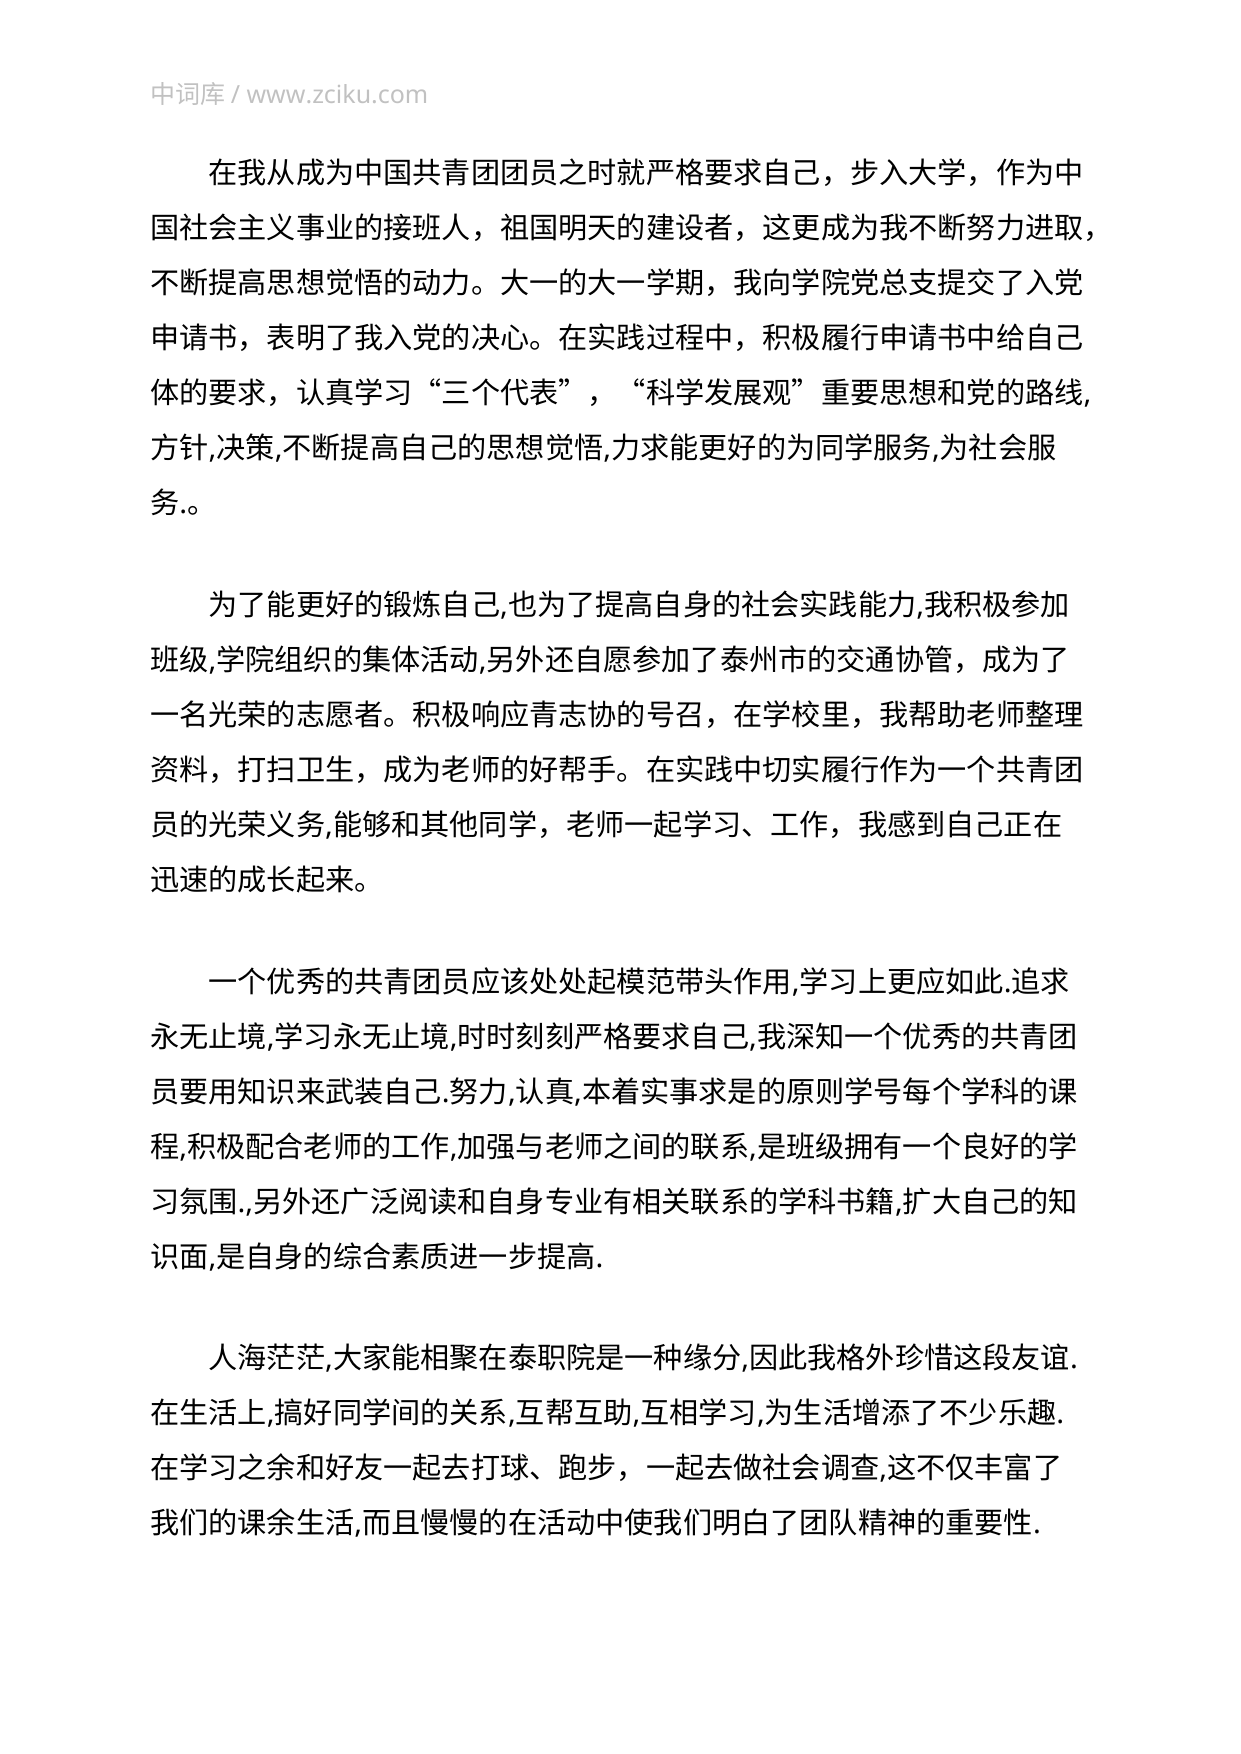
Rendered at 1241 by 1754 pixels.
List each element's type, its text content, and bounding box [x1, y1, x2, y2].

text 一个优秀的共青团员应该处处起模范带头作用,学习上更应如此.追求永无止境,学习永无止境,时时刻刻严格要求自己,我深知一个优秀的共青团员要用知识来武装自己.努力,认真,本着实事求是的原则学号每个学科的课程,积极配合老师的工作,加强与老师之间的联系,是班级拥有一个良好的学习氛围.,另外还广泛阅读和自身专业有相关联系的学科书籍,扩大自己的知识面,是自身的综合素质进一步提高. [150, 958, 1090, 1276]
text 人海茫茫,大家能相聚在泰职院是一种缘分,因此我格外珍惜这段友谊.在生活上,搞好同学间的关系,互帮互助,互相学习,为生活增添了不少乐趣.在学习之余和好友一起去打球、跑步，一起去做社会调查,这不仅丰富了我们的课余生活,而且慢慢的在活动中使我们明白了团队精神的重要性. [150, 1335, 1090, 1542]
text 为了能更好的锻炼自己,也为了提高自身的社会实践能力,我积极参加班级,学院组织的集体活动,另外还自愿参加了泰州市的交通协管，成为了一名光荣的志愿者。积极响应青志协的号召，在学校里，我帮助老师整理资料，打扫卫生，成为老师的好帮手。在实践中切实履行作为一个共青团员的光荣义务,能够和其他同学，老师一起学习、工作，我感到自己正在迅速的成长起来。 [150, 582, 1090, 899]
text 在我从成为中国共青团团员之时就严格要求自己，步入大学，作为中国社会主义事业的接班人，祖国明天的建设者，这更成为我不断努力进取，不断提高思想觉悟的动力。大一的大一学期，我向学院党总支提交了入党申请书，表明了我入党的决心。在实践过程中，积极履行申请书中给自己体的要求，认真学习“三个代表”，“科学发展观”重要思想和党的路线,方针,决策,不断提高自己的思想觉悟,力求能更好的为同学服务,为社会服务.。 [150, 150, 1090, 522]
